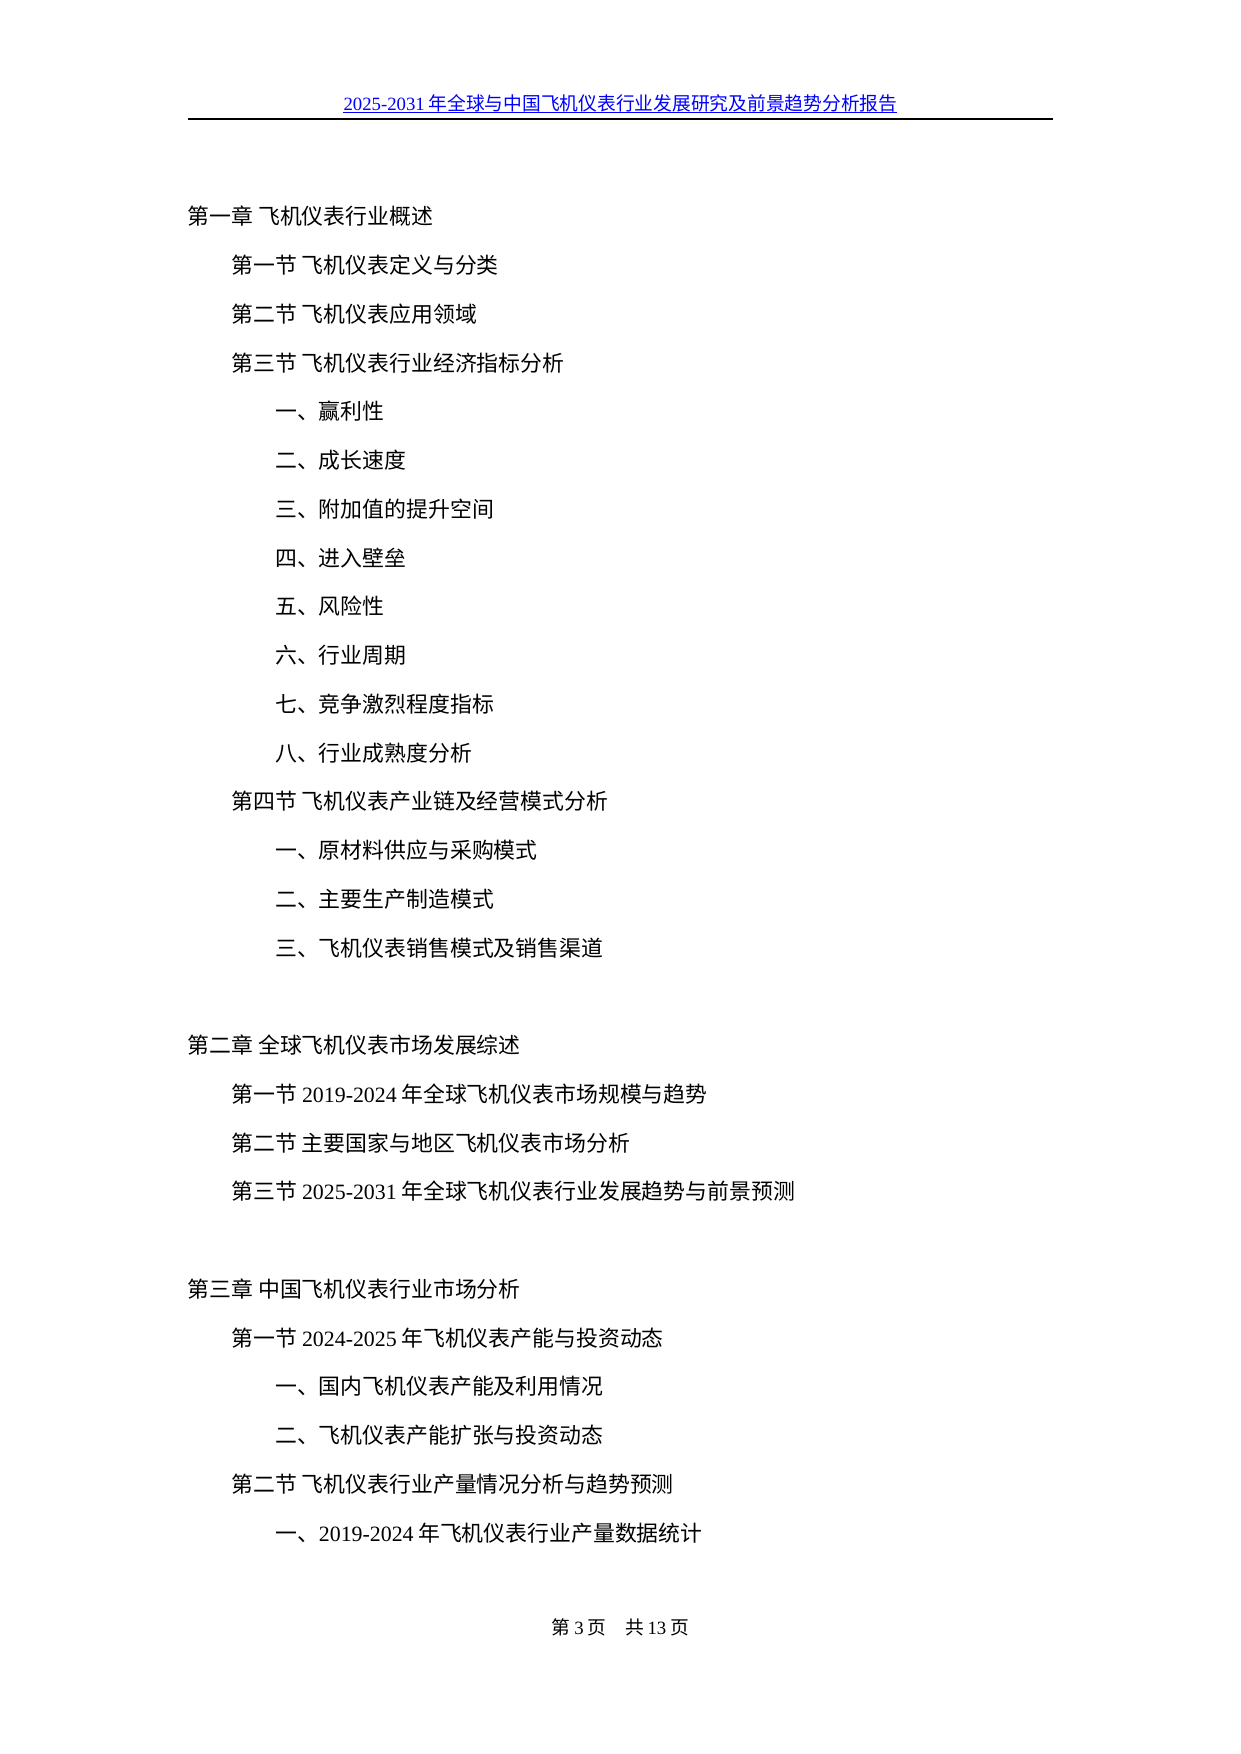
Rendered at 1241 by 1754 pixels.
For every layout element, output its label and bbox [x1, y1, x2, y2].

text [187, 150, 1053, 1548]
